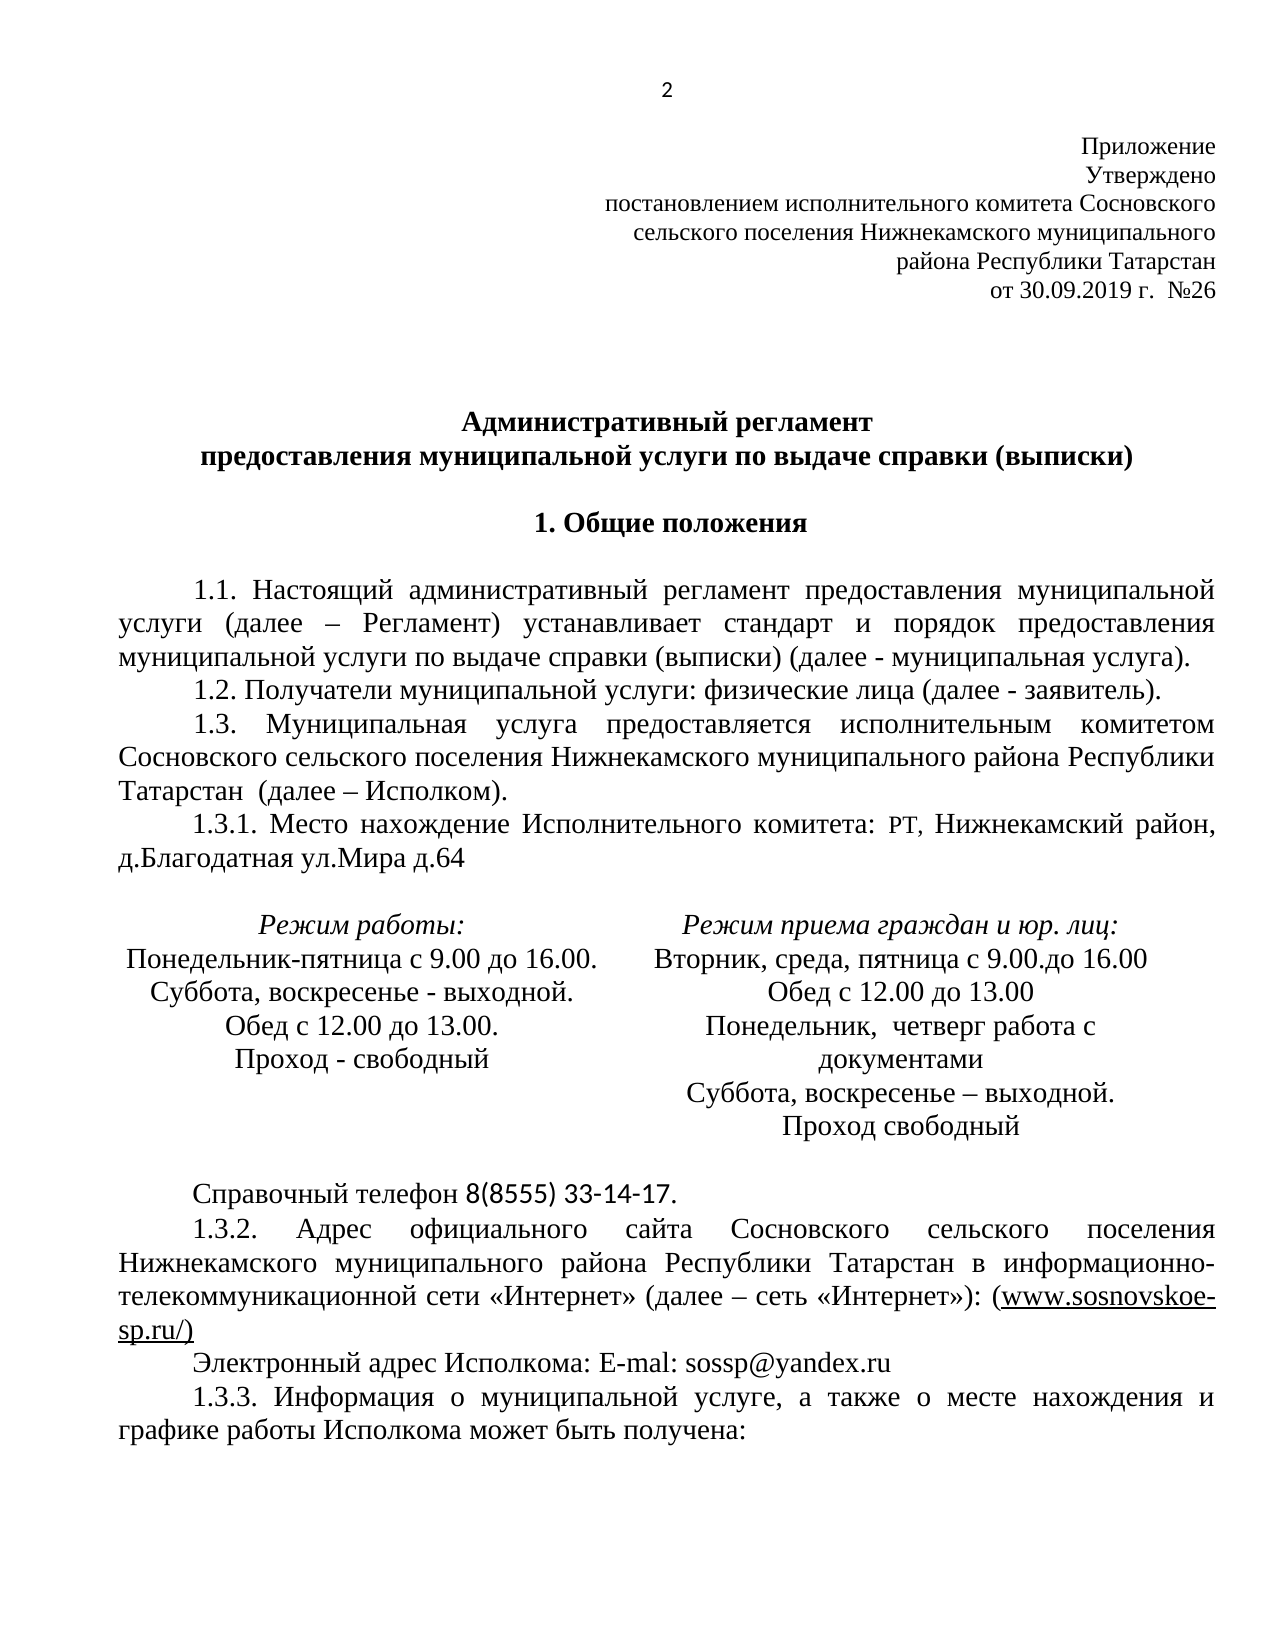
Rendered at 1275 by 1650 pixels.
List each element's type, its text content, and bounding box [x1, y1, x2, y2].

text 1.3.2. Адрес официального сайта Сосновского сельского поселения Нижнекамского муниципального района Республики Татарстан в информационно-телекоммуникационной сети «Интернет» (далее – сеть «Интернет»): (www.sosnovskoe-sp.ru/) [118, 1211, 1216, 1345]
text постановлением исполнительного комитета Сосновского сельского поселения Нижнекамского муниципального района Республики Татарстан [576, 188, 1216, 275]
text 1.1. Настоящий административный регламент предоставления муниципальной услуги (далее – Регламент) устанавливает стандарт и порядок предоставления муниципальной услуги по выдаче справки (выписки) (далее - муниципальная услуга). [118, 572, 1216, 672]
text 1.2. Получатели муниципальной услуги: физические лица (далее - заявитель). [118, 672, 1216, 706]
text 1.3.3. Информация о муниципальной услуге, а также о месте нахождения и графике работы Исполкома может быть получена: [118, 1379, 1216, 1446]
text от 30.09.2019 г. №26 [576, 275, 1216, 303]
text Электронный адрес Исполкома: E-mal: sossp@yandex.ru [118, 1345, 1216, 1379]
text 1. Общие положения [118, 505, 1216, 538]
text 1.3. Муниципальная услуга предоставляется исполнительным комитетом Сосновского сельского поселения Нижнекамского муниципального района Республики Татарстан (далее – Исполком). [118, 706, 1216, 807]
text предоставления муниципальной услуги по выдаче справки (выписки) [118, 438, 1216, 471]
table_header Режим работы: Понедельник-пятница с 9.00 до 16.00. Суббота, воскресенье - выходной. Обед с 12.00 до 13.00. Проход - свободный [103, 907, 620, 1176]
text Административный регламент [118, 404, 1216, 438]
text 1.3.1. Место нахождение Исполнительного комитета: РТ, Нижнекамский район, д.Благодатная ул.Мира д.64 [118, 807, 1216, 874]
table_header Режим приема граждан и юр. лиц: Вторник, среда, пятница с 9.00.до 16.00 Обед с 12.00 до 13.00 Понедельник, четверг работа с документами Суббота, воскресенье – выходной. Проход свободный [620, 907, 1181, 1176]
text Утверждено [886, 160, 1216, 188]
text Приложение [118, 131, 1216, 160]
text Справочный телефон 8(8555) 33-14-17. [118, 1176, 1216, 1211]
